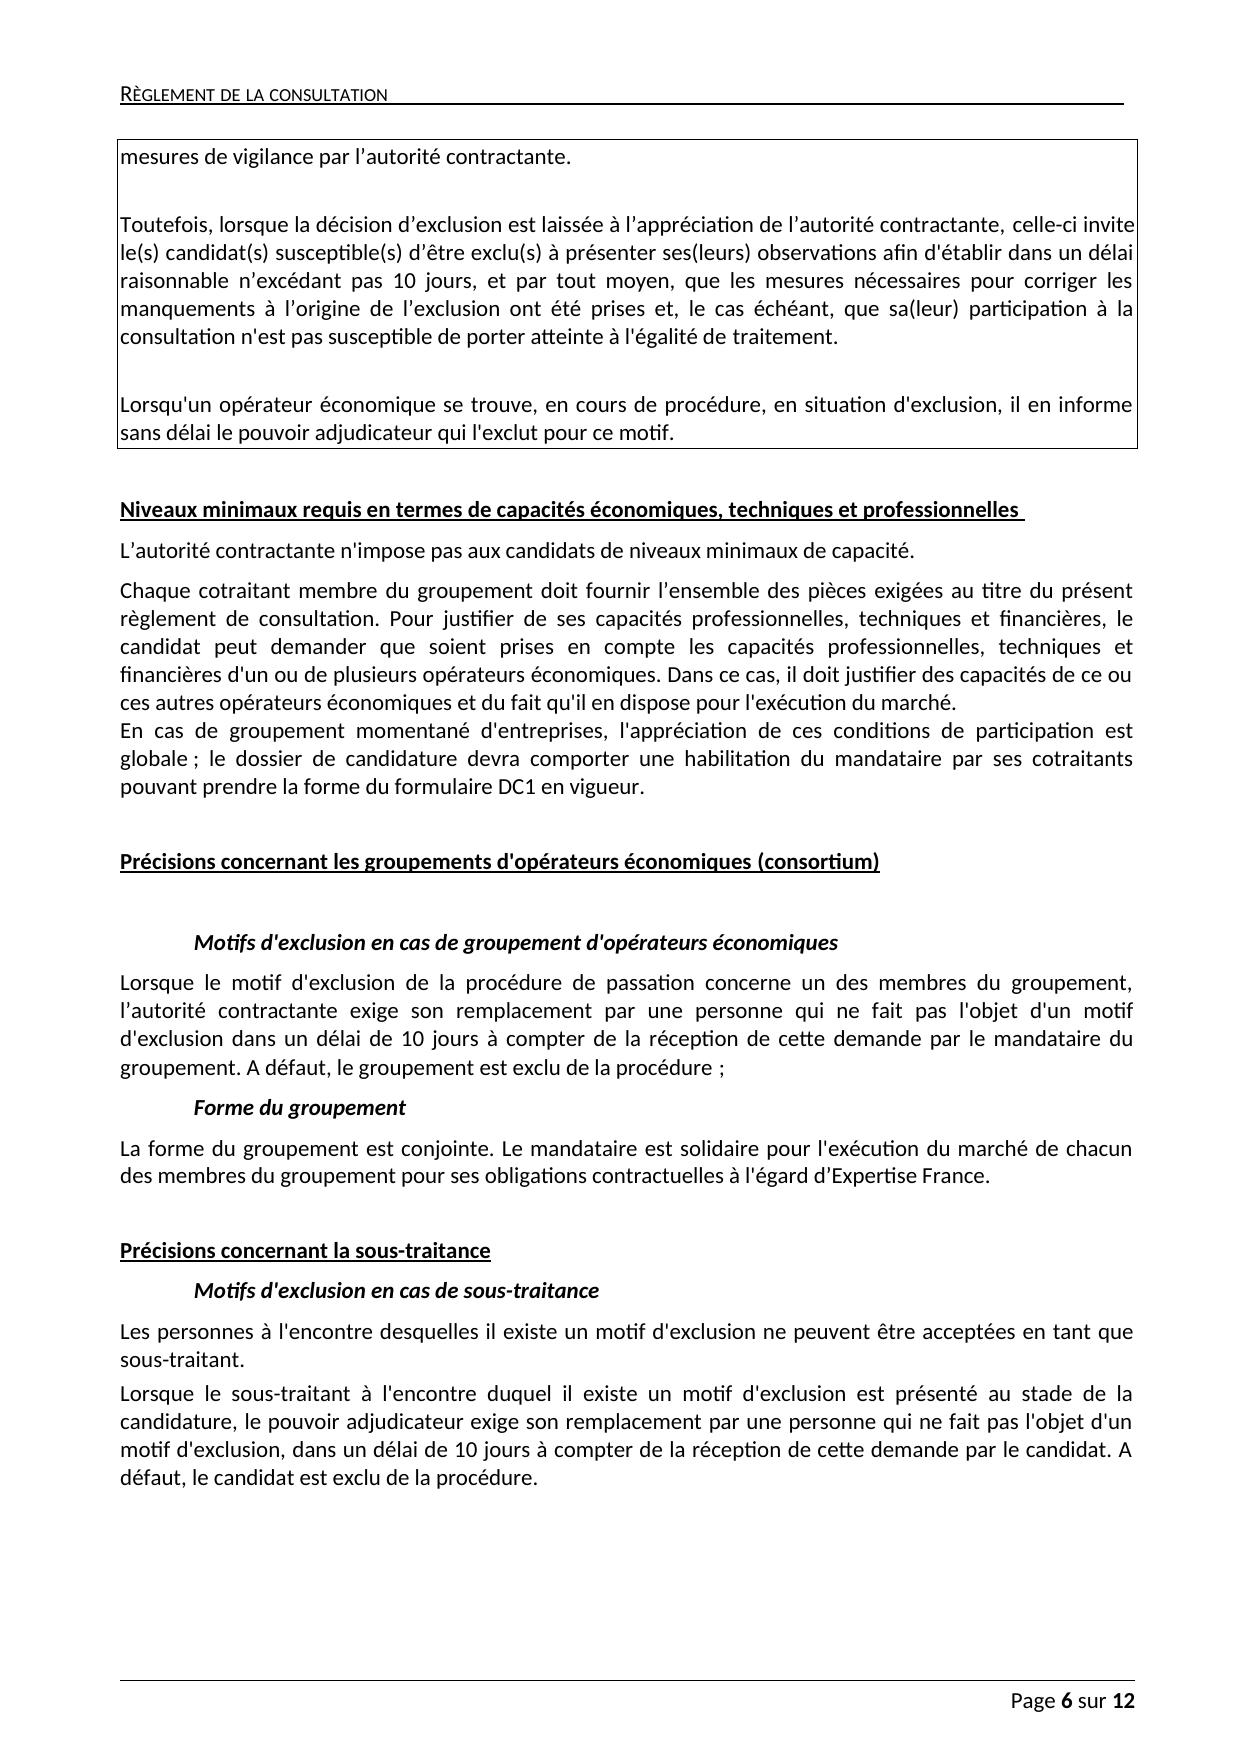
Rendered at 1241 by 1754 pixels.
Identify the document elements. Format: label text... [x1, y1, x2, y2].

text Lorsqu'un opérateur économique se trouve, en cours de procédure, en situation d'exclusion, il en informe sans délai le pouvoir adjudicateur qui l'exclut pour ce motif. [118, 387, 1137, 448]
text Toutefois, lorsque la décision d’exclusion est laissée à l’appréciation de l’autorité contractante, celle-ci invite le(s) candidat(s) susceptible(s) d’être exclu(s) à présenter ses(leurs) observations afin d'établir dans un délai raisonnable n’excédant pas 10 jours, et par tout moyen, que les mesures nécessaires pour corriger les manquements à l’origine de l’exclusion ont été prises et, le cas échéant, que sa(leur) participation à la consultation n'est pas susceptible de porter atteinte à l'égalité de traitement. [118, 207, 1137, 350]
subtitle Motifs d'exclusion en cas de sous-traitance [194, 1277, 1135, 1305]
subtitle Précisions concernant les groupements d'opérateurs économiques (consortium) [120, 847, 1135, 875]
subtitle Niveaux minimaux requis en termes de capacités économiques, techniques et professionnelles [120, 495, 1135, 523]
subtitle Motifs d'exclusion en cas de groupement d'opérateurs économiques [194, 928, 1135, 956]
text En cas de groupement momentané d'entreprises, l'appréciation de ces conditions de participation est globale ; le dossier de candidature devra comporter une habilitation du mandataire par ses cotraitants pouvant prendre la forme du formulaire DC1 en vigueur. [120, 716, 1135, 801]
text La forme du groupement est conjointe. Le mandataire est solidaire pour l'exécution du marché de chacun des membres du groupement pour ses obligations contractuelles à l'égard d’Expertise France. [120, 1134, 1135, 1190]
text Les personnes à l'encontre desquelles il existe un motif d'exclusion ne peuvent être acceptées en tant que sous-traitant. [120, 1317, 1135, 1373]
subtitle Forme du groupement [194, 1093, 1135, 1121]
text Lorsque le sous-traitant à l'encontre duquel il existe un motif d'exclusion est présenté au stade de la candidature, le pouvoir adjudicateur exige son remplacement par une personne qui ne fait pas l'objet d'un motif d'exclusion, dans un délai de 10 jours à compter de la réception de cette demande par le candidat. A défaut, le candidat est exclu de la procédure. [120, 1379, 1135, 1491]
text Lorsque le motif d'exclusion de la procédure de passation concerne un des membres du groupement, l’autorité contractante exige son remplacement par une personne qui ne fait pas l'objet d'un motif d'exclusion dans un délai de 10 jours à compter de la réception de cette demande par le mandataire du groupement. A défaut, le groupement est exclu de la procédure ; [120, 968, 1135, 1081]
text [118, 140, 1137, 170]
subtitle Précisions concernant la sous-traitance [120, 1236, 1135, 1264]
text Chaque cotraitant membre du groupement doit fournir l’ensemble des pièces exigées au titre du présent règlement de consultation. Pour justifier de ses capacités professionnelles, techniques et financières, le candidat peut demander que soient prises en compte les capacités professionnelles, techniques et financières d'un ou de plusieurs opérateurs économiques. Dans ce cas, il doit justifier des capacités de ce ou ces autres opérateurs économiques et du fait qu'il en dispose pour l'exécution du marché. [120, 576, 1135, 716]
text L’autorité contractante n'impose pas aux candidats de niveaux minimaux de capacité. [120, 536, 1135, 564]
